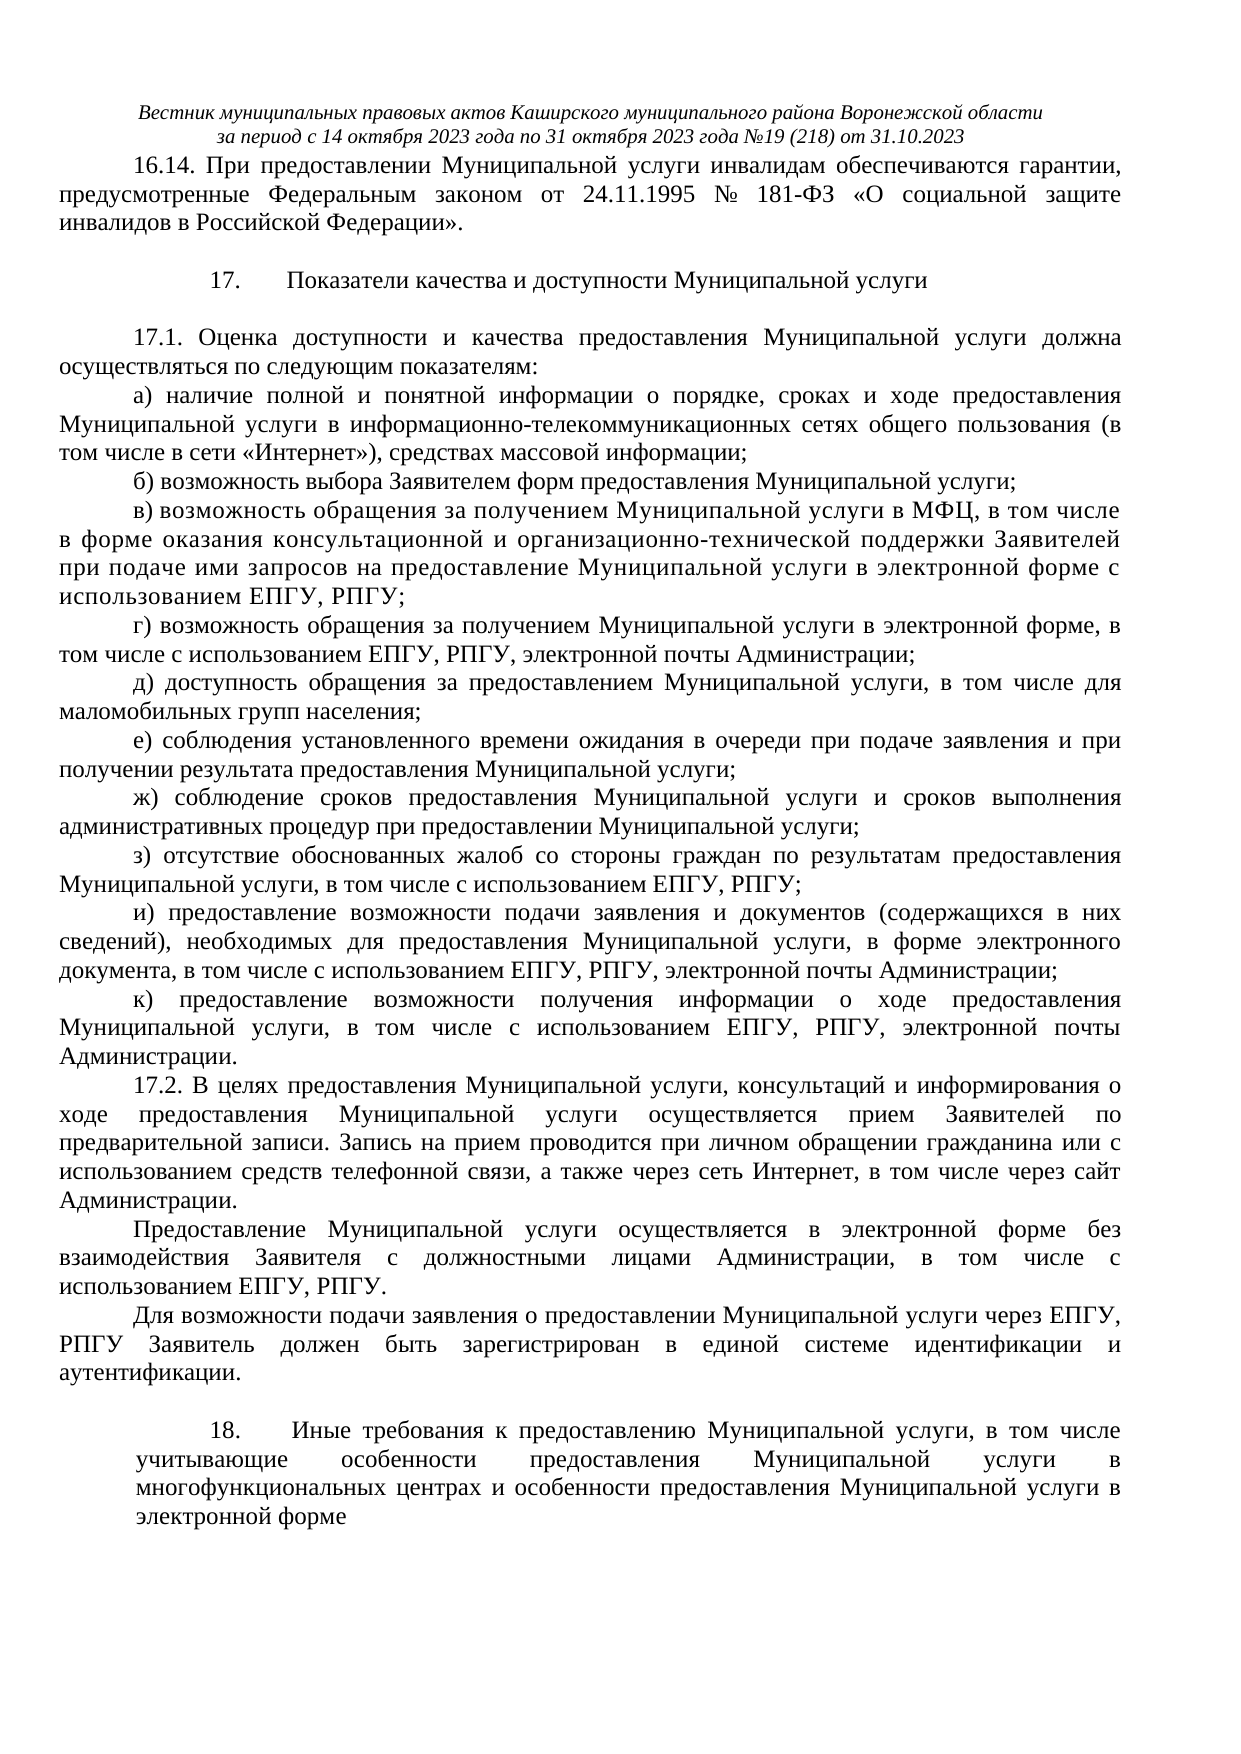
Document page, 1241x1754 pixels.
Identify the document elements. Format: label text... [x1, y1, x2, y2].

text 17.2. В целях предоставления Муниципальной услуги, консультаций и информирования о ходе предоставления Муниципальной услуги осуществляется прием Заявителей по предварительной записи. Запись на прием проводится при личном обращении гражданина или с использованием средств телефонной связи, а также через сеть Интернет, в том числе через сайт Администрации. [59, 1070, 1122, 1214]
text Для возможности подачи заявления о предоставлении Муниципальной услуги через ЕПГУ, РПГУ Заявитель должен быть зарегистрирован в единой системе идентификации и аутентификации. [59, 1300, 1122, 1386]
text б) возможность выбора Заявителем форм предоставления Муниципальной услуги; [59, 466, 1122, 495]
list Показатели качества и доступности Муниципальной услуги [136, 265, 1122, 294]
text к) предоставление возможности получения информации о ходе предоставления Муниципальной услуги, в том числе с использованием ЕПГУ, РПГУ, электронной почты Администрации. [59, 984, 1122, 1070]
text ж) соблюдение сроков предоставления Муниципальной услуги и сроков выполнения административных процедур при предоставлении Муниципальной услуги; [59, 782, 1122, 840]
text а) наличие полной и понятной информации о порядке, сроках и ходе предоставления Муниципальной услуги в информационно-телекоммуникационных сетях общего пользования (в том числе в сети «Интернет»), средствах массовой информации; [59, 380, 1122, 466]
text Предоставление Муниципальной услуги осуществляется в электронной форме без взаимодействия Заявителя с должностными лицами Администрации, в том числе с использованием ЕПГУ, РПГУ. [59, 1214, 1122, 1300]
text д) доступность обращения за предоставлением Муниципальной услуги, в том числе для маломобильных групп населения; [59, 667, 1122, 725]
text в) возможность обращения за получением Муниципальной услуги в МФЦ, в том числе в форме оказания консультационной и организационно-технической поддержки Заявителей при подаче ими запросов на предоставление Муниципальной услуги в электронной форме с использованием ЕПГУ, РПГУ; [59, 495, 1122, 610]
text е) соблюдения установленного времени ожидания в очереди при подаче заявления и при получении результата предоставления Муниципальной услуги; [59, 725, 1122, 782]
list Иные требования к предоставлению Муниципальной услуги, в том числе учитывающие особенности предоставления Муниципальной услуги в многофункциональных центрах и особенности предоставления Муниципальной услуги в электронной форме [136, 1415, 1122, 1530]
text 16.14. При предоставлении Муниципальной услуги инвалидам обеспечиваются гарантии, предусмотренные Федеральным законом от 24.11.1995 № 181-ФЗ «О социальной защите инвалидов в Российской Федерации». [59, 150, 1122, 236]
text 17.1. Оценка доступности и качества предоставления Муниципальной услуги должна осуществляться по следующим показателям: [59, 322, 1122, 380]
text и) предоставление возможности подачи заявления и документов (содержащихся в них сведений), необходимых для предоставления Муниципальной услуги, в форме электронного документа, в том числе с использованием ЕПГУ, РПГУ, электронной почты Администрации; [59, 897, 1122, 984]
text г) возможность обращения за получением Муниципальной услуги в электронной форме, в том числе с использованием ЕПГУ, РПГУ, электронной почты Администрации; [59, 610, 1122, 667]
text з) отсутствие обоснованных жалоб со стороны граждан по результатам предоставления Муниципальной услуги, в том числе с использованием ЕПГУ, РПГУ; [59, 840, 1122, 897]
